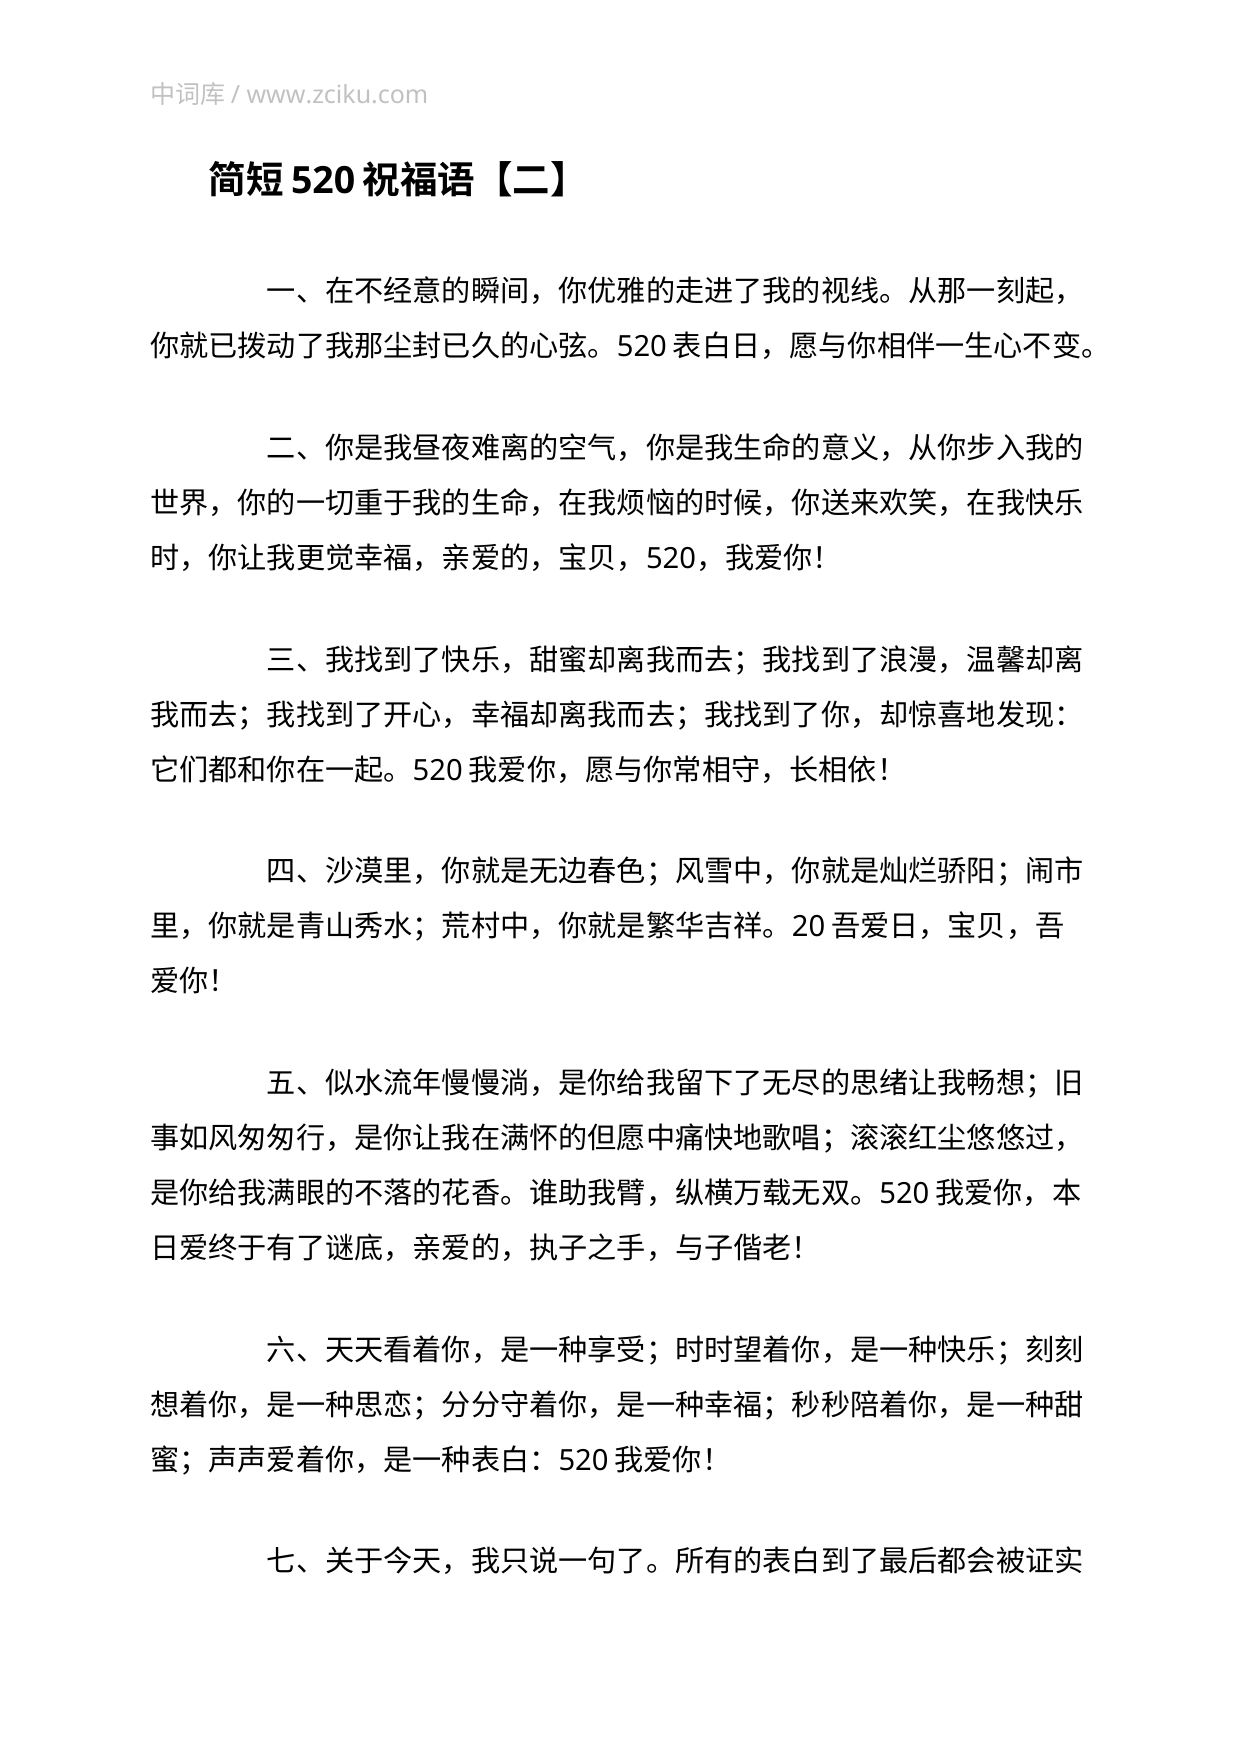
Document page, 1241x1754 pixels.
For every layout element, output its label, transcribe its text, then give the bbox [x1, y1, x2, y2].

text 简短520祝福语【二】 [150, 150, 1090, 204]
text 二、你是我昼夜难离的空气，你是我生命的意义，从你步入我的世界，你的一切重于我的生命，在我烦恼的时候，你送来欢笑，在我快乐时，你让我更觉幸福，亲爱的，宝贝，520，我爱你！ [150, 424, 1090, 577]
text 三、我找到了快乐，甜蜜却离我而去；我找到了浪漫，温馨却离我而去；我找到了开心，幸福却离我而去；我找到了你，却惊喜地发现：它们都和你在一起。520我爱你，愿与你常相守，长相依！ [150, 636, 1090, 788]
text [150, 1538, 1090, 1580]
text 六、天天看着你，是一种享受；时时望着你，是一种快乐；刻刻想着你，是一种思恋；分分守着你，是一种幸福；秒秒陪着你，是一种甜蜜；声声爱着你，是一种表白：520我爱你！ [150, 1326, 1090, 1478]
text 一、在不经意的瞬间，你优雅的走进了我的视线。从那一刻起，你就已拨动了我那尘封已久的心弦。520表白日，愿与你相伴一生心不变。 [150, 268, 1090, 365]
text 五、似水流年慢慢淌，是你给我留下了无尽的思绪让我畅想；旧事如风匆匆行，是你让我在满怀的但愿中痛快地歌唱；滚滚红尘悠悠过，是你给我满眼的不落的花香。谁助我臂，纵横万载无双。520我爱你，本日爱终于有了谜底，亲爱的，执子之手，与子偕老！ [150, 1060, 1090, 1267]
text 四、沙漠里，你就是无边春色；风雪中，你就是灿烂骄阳；闹市里，你就是青山秀水；荒村中，你就是繁华吉祥。20吾爱日，宝贝，吾爱你！ [150, 848, 1090, 1000]
